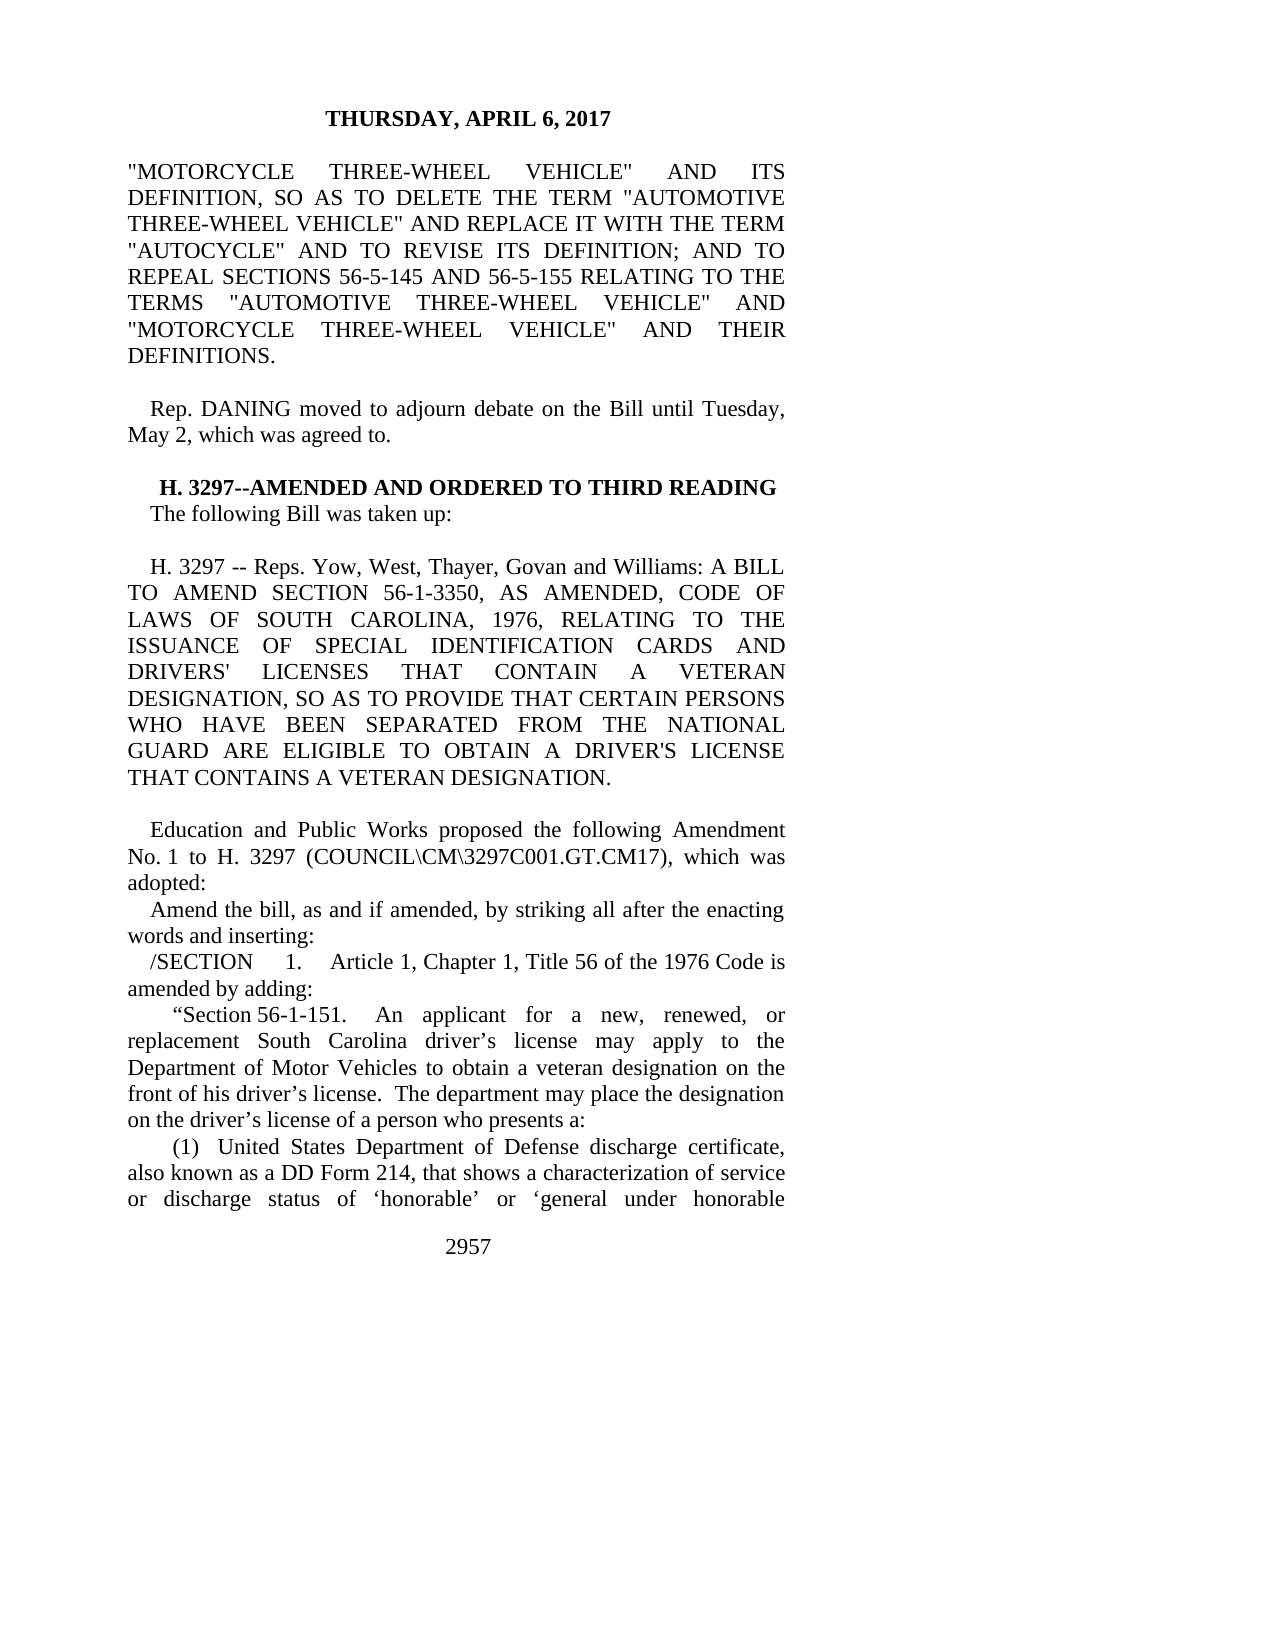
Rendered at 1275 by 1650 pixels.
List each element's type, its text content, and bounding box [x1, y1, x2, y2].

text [127, 158, 786, 368]
text Amend the bill, as and if amended, by striking all after the enacting words and inserting: [127, 896, 786, 948]
text H. 3297 -- Reps. Yow, West, Thayer, Govan and Williams: A BILL TO AMEND SECTION 56-1-3350, AS AMENDED, CODE OF LAWS OF SOUTH CAROLINA, 1976, RELATING TO THE ISSUANCE OF SPECIAL IDENTIFICATION CARDS AND DRIVERS' LICENSES THAT CONTAIN A VETERAN DESIGNATION, SO AS TO PROVIDE THAT CERTAIN PERSONS WHO HAVE BEEN SEPARATED FROM THE NATIONAL GUARD ARE ELIGIBLE TO OBTAIN A DRIVER'S LICENSE THAT CONTAINS A VETERAN DESIGNATION. [127, 553, 786, 790]
text “Section 56-1-151. An applicant for a new, renewed, or replacement South Carolina driver’s license may apply to the Department of Motor Vehicles to obtain a veteran designation on the front of his driver’s license. The department may place the designation on the driver’s license of a person who presents a: [127, 1001, 786, 1133]
text /SECTION 1. Article 1, Chapter 1, Title 56 of the 1976 Code is amended by adding: [127, 948, 786, 1001]
text Education and Public Works proposed the following Amendment No. 1 to H. 3297 (COUNCIL\CM\3297C001.GT.CM17), which was adopted: [127, 817, 786, 896]
text The following Bill was taken up: [127, 500, 786, 527]
text H. 3297--AMENDED AND ORDERED TO THIRD READING [127, 474, 786, 500]
text Rep. DANING moved to adjourn debate on the Bill until Tuesday, May 2, which was agreed to. [127, 395, 786, 448]
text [127, 1133, 786, 1212]
